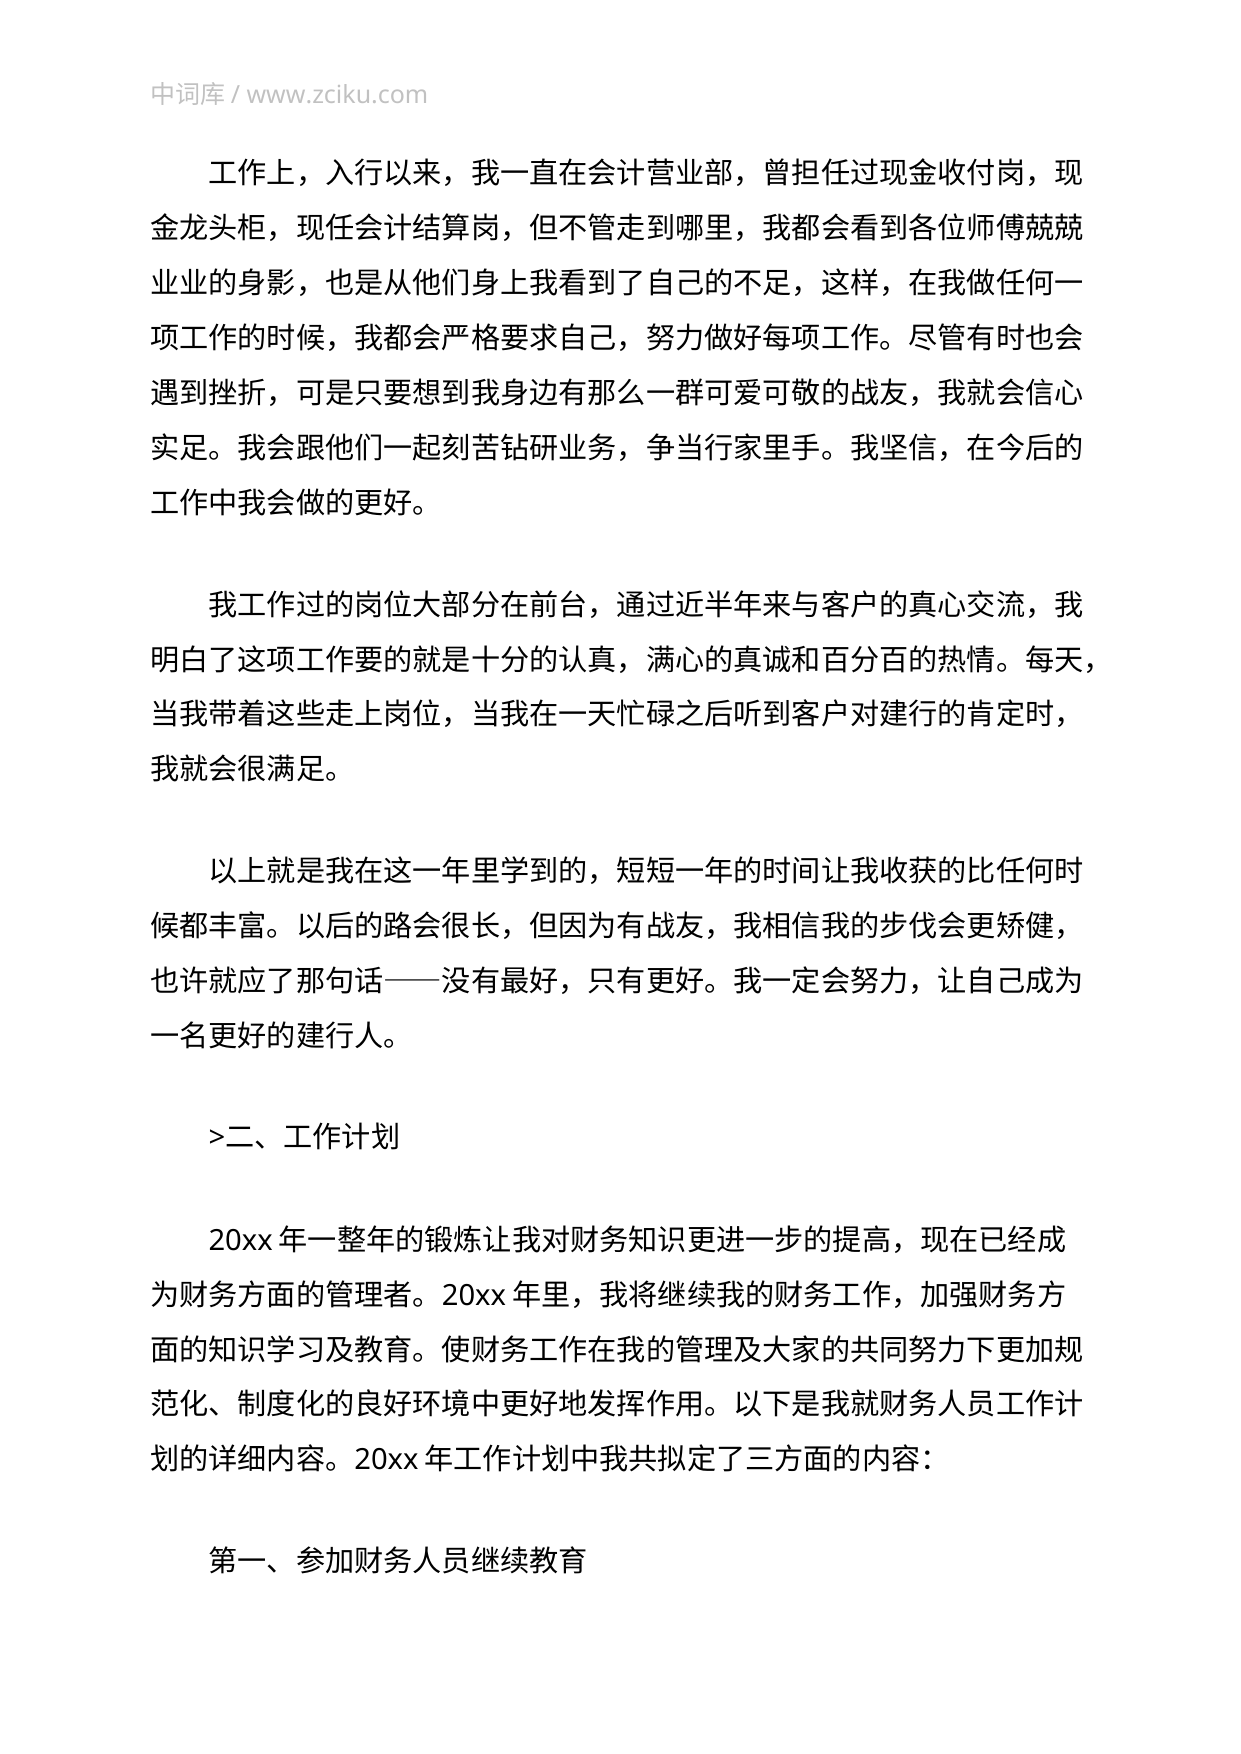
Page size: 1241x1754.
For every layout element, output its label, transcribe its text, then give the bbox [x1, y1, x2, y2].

text 20xx年一整年的锻炼让我对财务知识更进一步的提高，现在已经成为财务方面的管理者。20xx年里，我将继续我的财务工作，加强财务方面的知识学习及教育。使财务工作在我的管理及大家的共同努力下更加规范化、制度化的良好环境中更好地发挥作用。以下是我就财务人员工作计划的详细内容。20xx年工作计划中我共拟定了三方面的内容： [150, 1216, 1090, 1478]
text 第一、参加财务人员继续教育 [150, 1538, 1090, 1580]
text 我工作过的岗位大部分在前台，通过近半年来与客户的真心交流，我明白了这项工作要的就是十分的认真，满心的真诚和百分百的热情。每天，当我带着这些走上岗位，当我在一天忙碌之后听到客户对建行的肯定时，我就会很满足。 [150, 581, 1090, 788]
text 以上就是我在这一年里学到的，短短一年的时间让我收获的比任何时候都丰富。以后的路会很长，但因为有战友，我相信我的步伐会更矫健，也许就应了那句话――没有最好，只有更好。我一定会努力，让自己成为一名更好的建行人。 [150, 848, 1090, 1054]
text 工作上，入行以来，我一直在会计营业部，曾担任过现金收付岗，现金龙头柜，现任会计结算岗，但不管走到哪里，我都会看到各位师傅兢兢业业的身影，也是从他们身上我看到了自己的不足，这样，在我做任何一项工作的时候，我都会严格要求自己，努力做好每项工作。尽管有时也会遇到挫折，可是只要想到我身边有那么一群可爱可敬的战友，我就会信心实足。我会跟他们一起刻苦钻研业务，争当行家里手。我坚信，在今后的工作中我会做的更好。 [150, 150, 1090, 522]
text >二、工作计划 [150, 1114, 1090, 1156]
